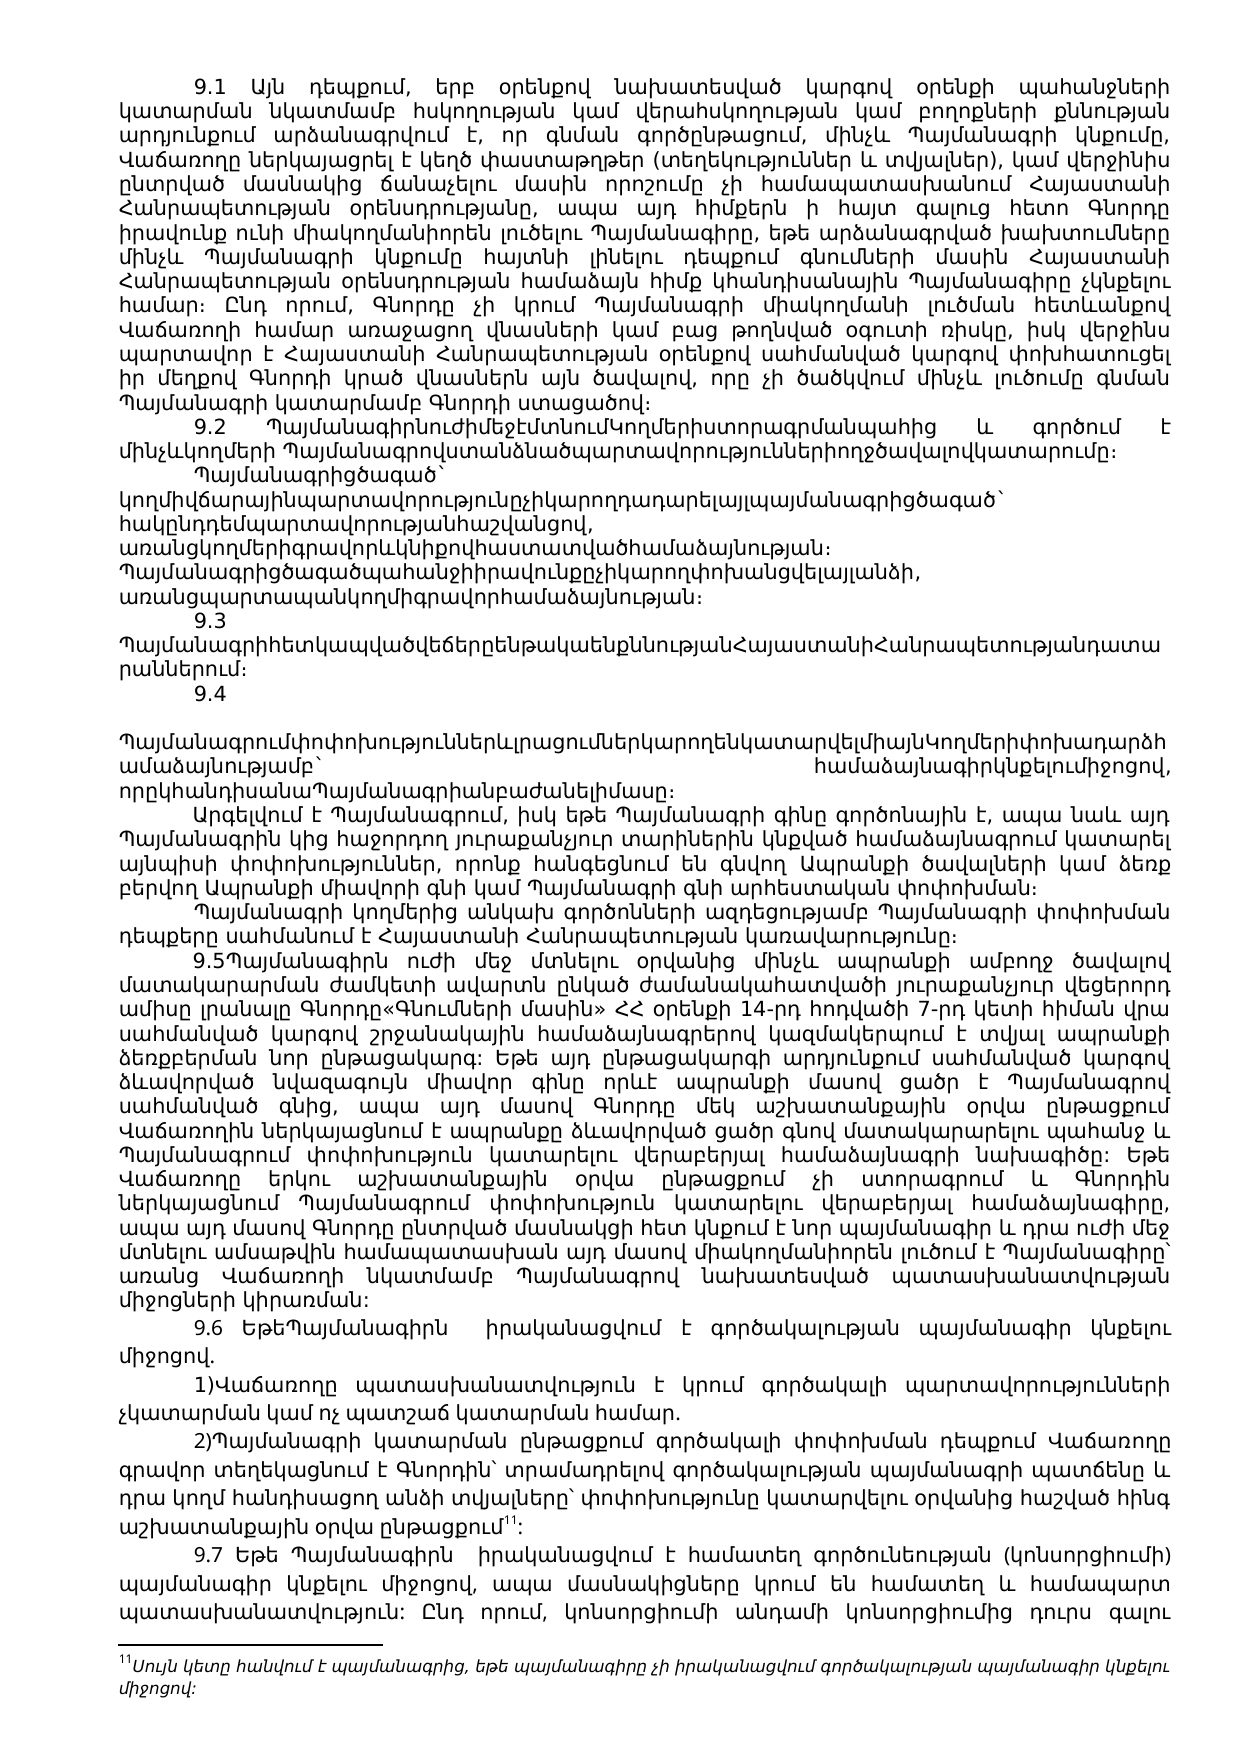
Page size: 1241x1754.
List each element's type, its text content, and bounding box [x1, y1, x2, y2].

text 9.3 ՊայմանագրիհետկապվածվեճերըենթակաենքննությանՀայաստանիՀանրապետությանդատարաններում։ [118, 609, 1171, 682]
text Արգելվում է Պայմանագրում, իսկ եթե Պայմանագրի գինը գործոնային է, ապա նաև այդ Պայմանագրին կից հաջորդող յուրաքանչյուր տարիներին կնքված համաձայնագրում կատարել այնպիսի փոփոխություններ, որոնք հանգեցնում են գնվող Ապրանքի ծավալների կամ ձեռք բերվող Ապրանքի միավորի գնի կամ Պայմանագրի գնի արհեստական փոփոխման։ [118, 803, 1171, 900]
text 9.5Պայմանագիրն ուժի մեջ մտնելու օրվանից մինչև ապրանքի ամբողջ ծավալով մատակարարման ժամկետի ավարտն ընկած ժամանակահատվածի յուրաքանչյուր վեցերորդ ամիսը լրանալը Գնորդը«Գնումների մասին» ՀՀ օրենքի 14-րդ հոդվածի 7-րդ կետի հիման վրա սահմանված կարգով շրջանակային համաձայնագրերով կազմակերպում է տվյալ ապրանքի ձեռքբերման նոր ընթացակարգ: Եթե այդ ընթացակարգի արդյունքում սահմանված կարգով ձևավորված նվազագույն միավոր գինը որևէ ապրանքի մասով ցածր է Պայմանագրով սահմանված գնից, ապա այդ մասով Գնորդը մեկ աշխատանքային օրվա ընթացքում Վաճառողին ներկայացնում է ապրանքը ձևավորված ցածր գնով մատակարարելու պահանջ և Պայմանագրում փոփոխություն կատարելու վերաբերյալ համաձայնագրի նախագիծը: Եթե Վաճառողը երկու աշխատանքային օրվա ընթացքում չի ստորագրում և Գնորդին ներկայացնում Պայմանագրում փոփոխություն կատարելու վերաբերյալ համաձայնագիրը, ապա այդ մասով Գնորդը ընտրված մասնակցի հետ կնքում է նոր պայմանագիր և դրա ուժի մեջ մտնելու ամսաթվին համապատասխան այդ մասով միակողմանիորեն լուծում է Պայմանագիրը՝ առանց Վաճառողի նկատմամբ Պայմանագրով նախատեսված պատասխանատվության միջոցների կիրառման: [118, 949, 1171, 1313]
text 9.2 ՊայմանագիրնուժիմեջէմտնումԿողմերիստորագրմանպահից և գործում է մինչևկողմերի Պայմանագրովստանձնածպարտավորություններիողջծավալովկատարումը։ [118, 415, 1171, 463]
text 1)Վաճառողը պատասխանատվություն է կրում գործակալի պարտավորությունների չկատարման կամ ոչ պատշաճ կատարման համար. [118, 1370, 1171, 1427]
text Պայմանագրիցծագած` կողմիվճարայինպարտավորությունըչիկարողդադարելայլպայմանագրիցծագած` հակընդդեմպարտավորությանհաշվանցով, առանցկողմերիգրավորևկնիքովհաստատվածհամաձայնության։ Պայմանագրիցծագածպահանջիիրավունքըչիկարողփոխանցվելայլանձի, առանցպարտապանկողմիգրավորհամաձայնության։ [118, 463, 1171, 609]
text 9.1 Այն դեպքում, երբ օրենքով նախատեսված կարգով օրենքի պահանջների կատարման նկատմամբ հսկողության կամ վերահսկողության կամ բողոքների քննության արդյունքում արձանագրվում է, որ գնման գործընթացում, մինչև Պայմանագրի կնքումը, Վաճառողը ներկայացրել է կեղծ փաստաթղթեր (տեղեկություններ և տվյալներ), կամ վերջինիս ընտրված մասնակից ճանաչելու մասին որոշումը չի համապատասխանում Հայաստանի Հանրապետության օրենսդրությանը, ապա այդ հիմքերն ի հայտ գալուց հետո Գնորդը իրավունք ունի միակողմանիորեն լուծելու Պայմանագիրը, եթե արձանագրված խախտումները մինչև Պայմանագրի կնքումը հայտնի լինելու դեպքում գնումների մասին Հայաստանի Հանրապետության օրենսդրության համաձայն հիմք կհանդիսանային Պայմանագիրը չկնքելու համար։ Ընդ որում, Գնորդը չի կրում Պայմանագրի միակողմանի լուծման հետևանքով Վաճառողի համար առաջացող վնասների կամ բաց թողնված օգուտի ռիսկը, իսկ վերջինս պարտավոր է Հայաստանի Հանրապետության օրենքով սահմանված կարգով փոխհատուցել իր մեղքով Գնորդի կրած վնասներն այն ծավալով, որը չի ծածկվում մինչև լուծումը գնման Պայմանագրի կատարմամբ Գնորդի ստացածով։ [118, 75, 1171, 415]
text Պայմանագրի կողմերից անկախ գործոնների ազդեցությամբ Պայմանագրի փոփոխման դեպքերը սահմանում է Հայաստանի Հանրապետության կառավարությունը։ [118, 900, 1171, 949]
text 9.4 ՊայմանագրումփոփոխություններևլրացումներկարողենկատարվելմիայնԿողմերիփոխադարձհամաձայնությամբ` համաձայնագիրկնքելումիջոցով, որըկհանդիսանաՊայմանագրիանբաժանելիմասը։ [118, 682, 1171, 803]
text 2)Պայմանագրի կատարման ընթացքում գործակալի փոփոխման դեպքում Վաճառողը գրավոր տեղեկացնում է Գնորդին՝ տրամադրելով գործակալության պայմանագրի պատճենը և դրա կողմ հանդիսացող անձի տվյալները՝ փոփոխությունը կատարվելու օրվանից հաշված հինգ աշխատանքային օրվա ընթացքում: [118, 1427, 1171, 1540]
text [118, 1540, 1171, 1626]
text 9.6 ԵթեՊայմանագիրն իրականացվում է գործակալության պայմանագիր կնքելու միջոցով. [118, 1313, 1171, 1370]
